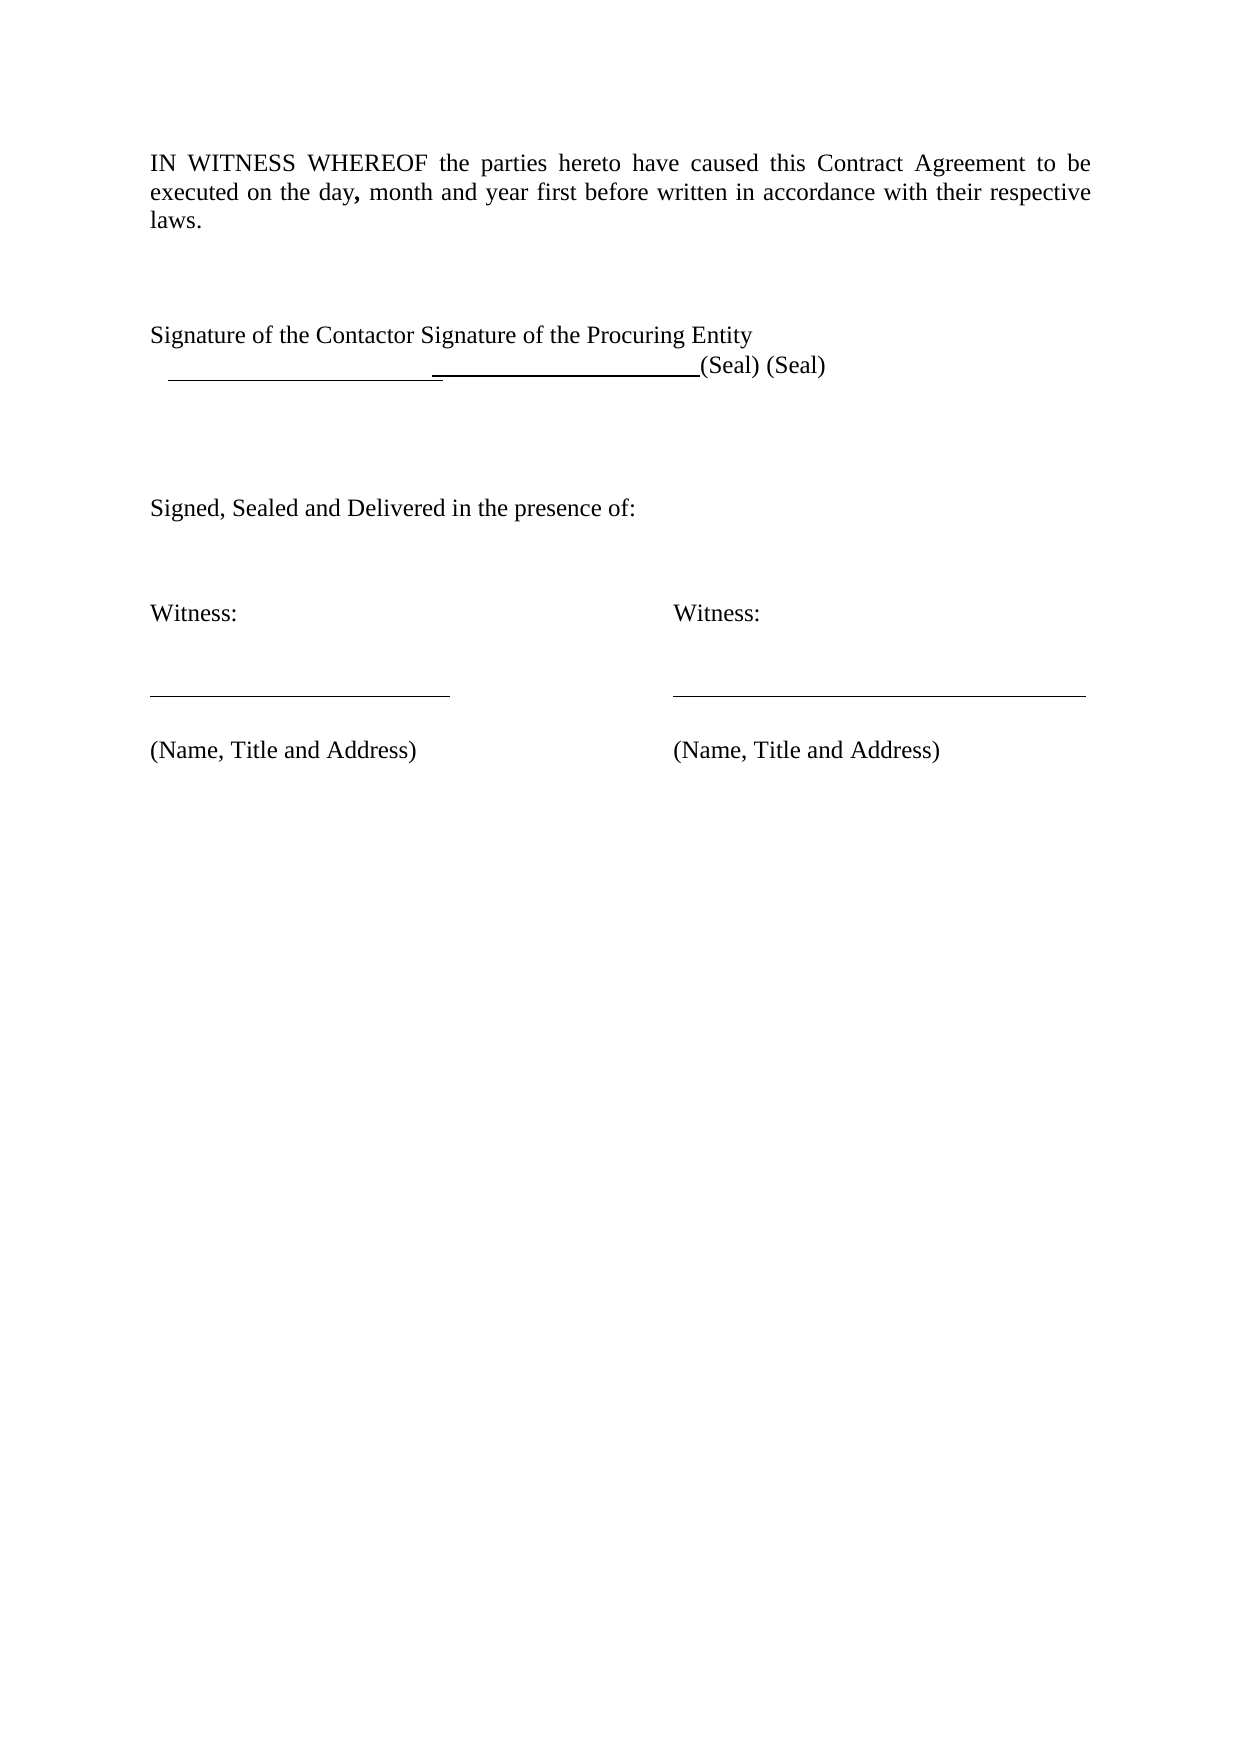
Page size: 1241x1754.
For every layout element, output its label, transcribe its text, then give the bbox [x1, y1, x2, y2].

text Witness: Witness: [150, 598, 1128, 626]
text Signed, Sealed and Delivered in the presence of: [150, 493, 1128, 521]
text (Seal) (Seal) [130, 350, 1128, 379]
text (Name, Title and Address) (Name, Title and Address) [150, 735, 1128, 764]
text Signature of the Contactor Signature of the Procuring Entity [150, 320, 1128, 349]
text IN WITNESS WHEREOF the parties hereto have caused this Contract Agreement to be executed on the day, month and year first before written in accordance with their respective laws. [150, 149, 1092, 233]
